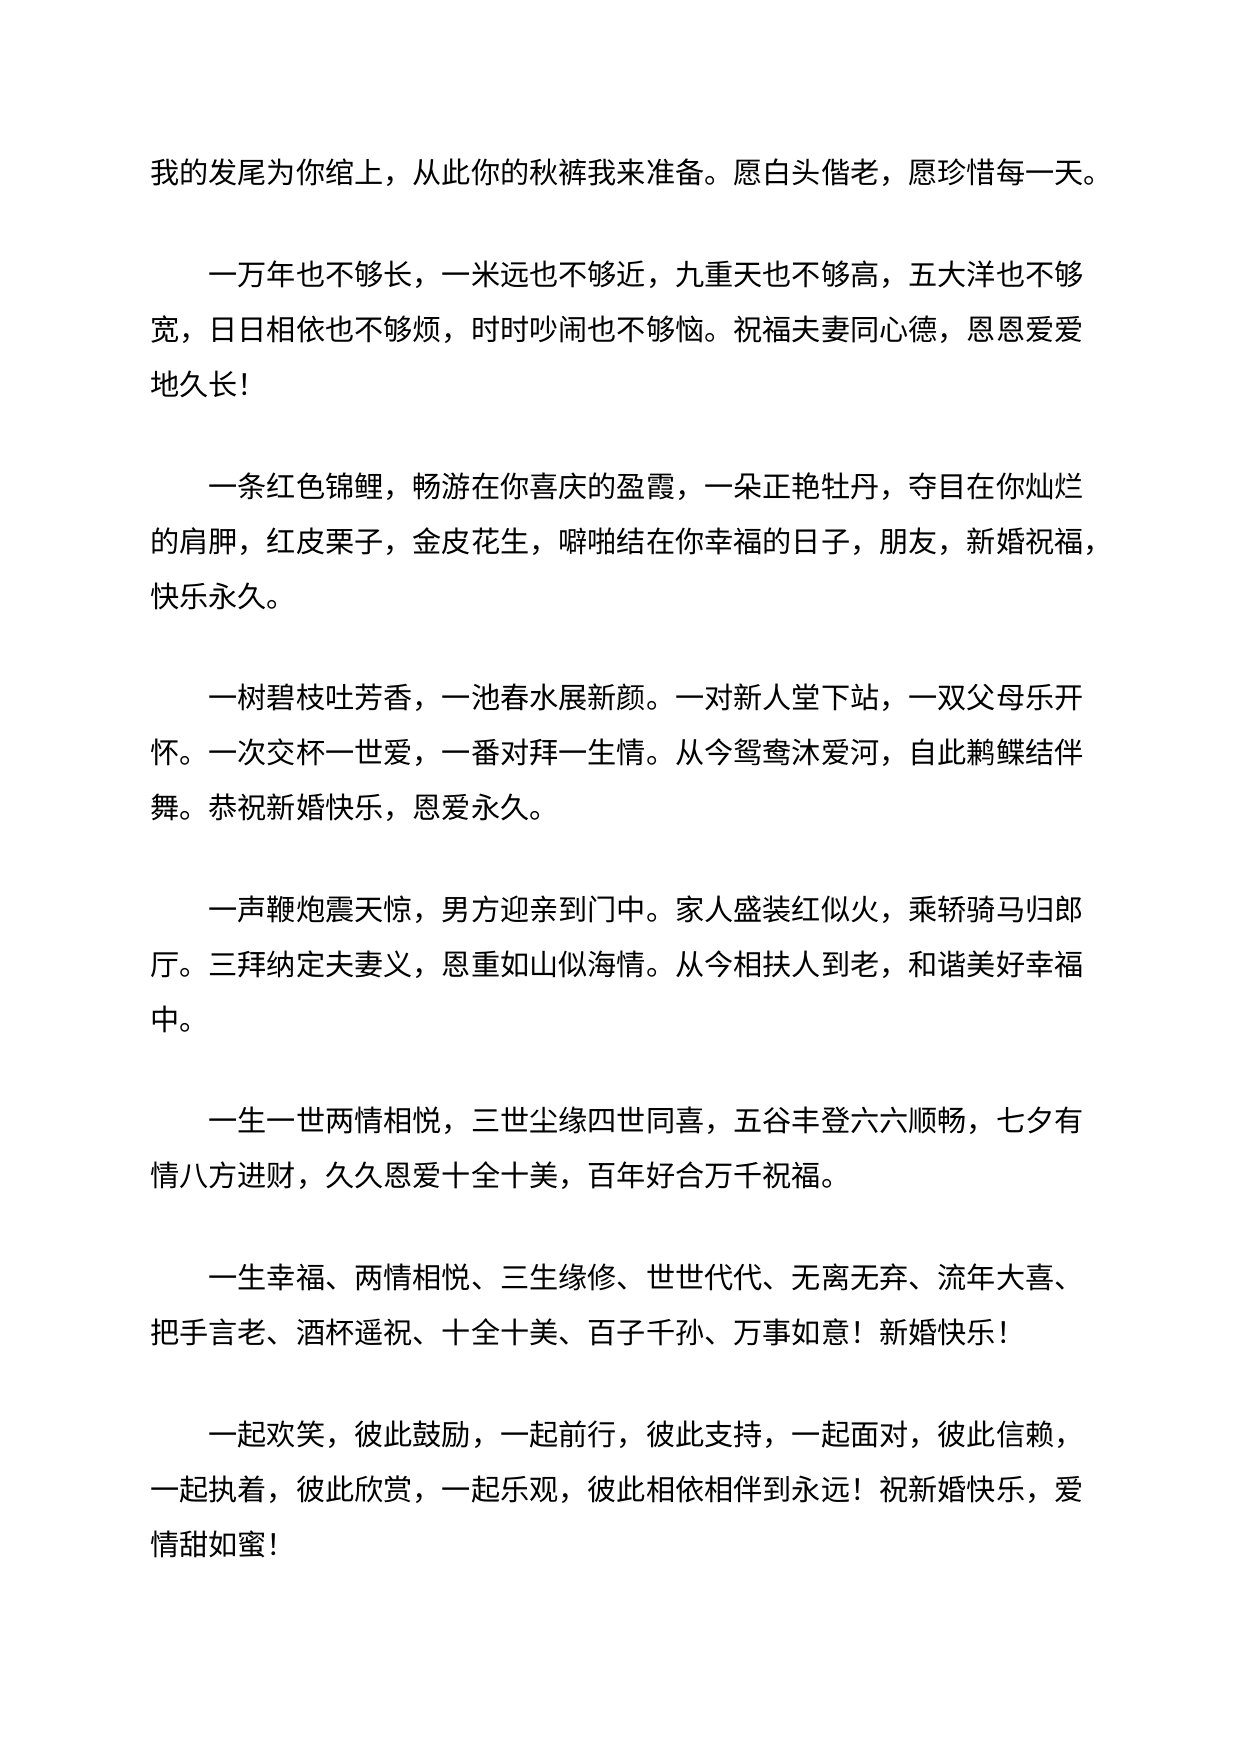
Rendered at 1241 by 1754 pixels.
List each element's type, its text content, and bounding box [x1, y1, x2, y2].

text 一树碧枝吐芳香，一池春水展新颜。一对新人堂下站，一双父母乐开怀。一次交杯一世爱，一番对拜一生情。从今鸳鸯沐爱河，自此鹣鲽结伴舞。恭祝新婚快乐，恩爱永久。 [150, 675, 1090, 827]
text 一生一世两情相悦，三世尘缘四世同喜，五谷丰登六六顺畅，七夕有情八方进财，久久恩爱十全十美，百年好合万千祝福。 [150, 1098, 1090, 1195]
text 一起欢笑，彼此鼓励，一起前行，彼此支持，一起面对，彼此信赖，一起执着，彼此欣赏，一起乐观，彼此相依相伴到永远！祝新婚快乐，爱情甜如蜜！ [150, 1411, 1090, 1563]
text 一条红色锦鲤，畅游在你喜庆的盈霞，一朵正艳牡丹，夺目在你灿烂的肩胛，红皮栗子，金皮花生，噼啪结在你幸福的日子，朋友，新婚祝福，快乐永久。 [150, 463, 1090, 615]
text 一生幸福、两情相悦、三生缘修、世世代代、无离无弃、流年大喜、把手言老、酒杯遥祝、十全十美、百子千孙、万事如意！新婚快乐！ [150, 1255, 1090, 1352]
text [150, 150, 1090, 192]
text 一万年也不够长，一米远也不够近，九重天也不够高，五大洋也不够宽，日日相依也不够烦，时时吵闹也不够恼。祝福夫妻同心德，恩恩爱爱地久长！ [150, 252, 1090, 404]
text 一声鞭炮震天惊，男方迎亲到门中。家人盛装红似火，乘轿骑马归郎厅。三拜纳定夫妻义，恩重如山似海情。从今相扶人到老，和谐美好幸福中。 [150, 886, 1090, 1038]
